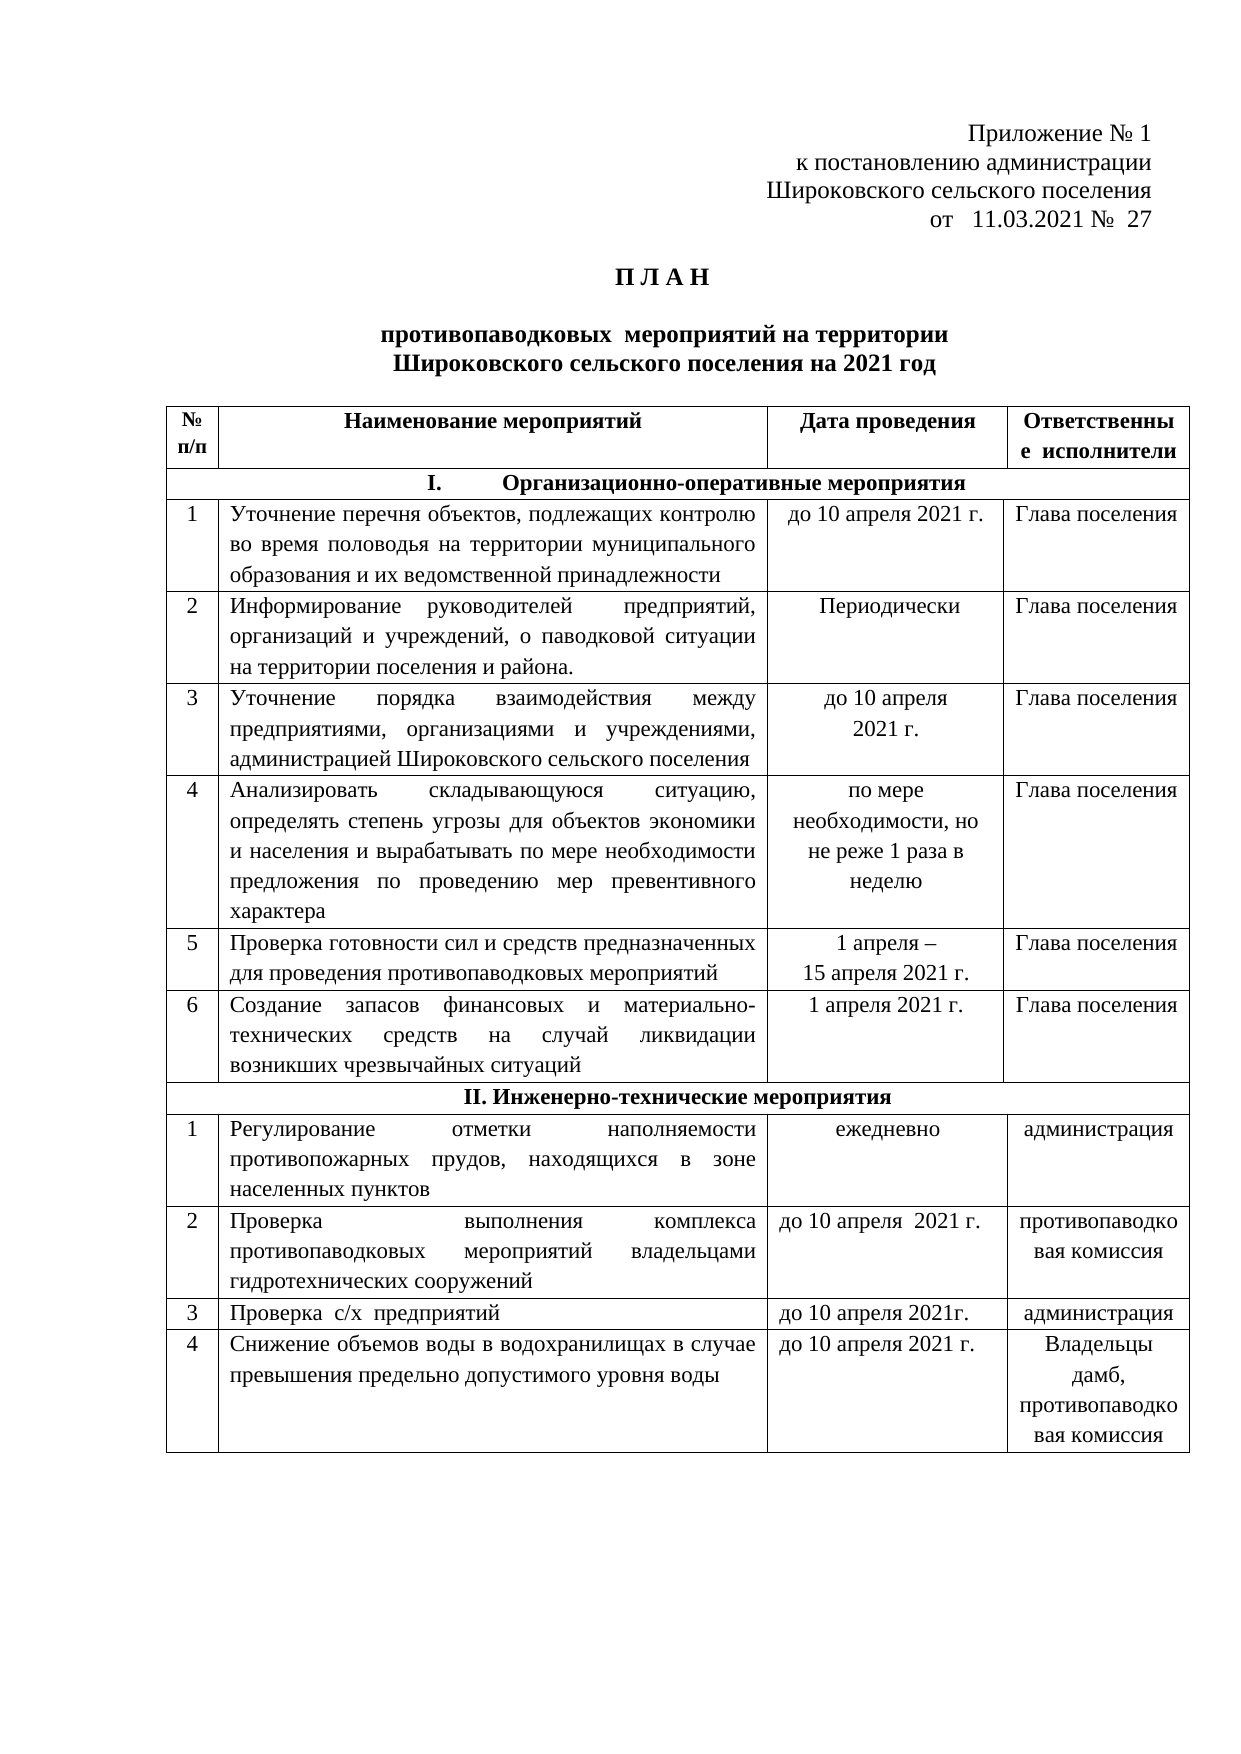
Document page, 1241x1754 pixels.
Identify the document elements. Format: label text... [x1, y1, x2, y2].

table_cell Регулирование отметки наполняемости противопожарных прудов, находящихся в зоне населенных пунктов [219, 1115, 767, 1206]
table_cell Создание запасов финансовых и материально- технических средств на случай ликвидации возникших чрезвычайных ситуаций [219, 991, 767, 1082]
table_cell 6 [167, 991, 218, 1082]
table_cell Анализировать складывающуюся ситуацию, определять степень угрозы для объектов экономики и населения и вырабатывать по мере необходимости предложения по проведению мер превентивного характера [219, 776, 767, 928]
table_header № п/п [167, 407, 218, 467]
table_cell Снижение объемов воды в водохранилищах в случае превышения предельно допустимого уровня воды [219, 1330, 767, 1452]
table_cell 3 [167, 1299, 218, 1329]
table_cell по мере необходимости, но не реже 1 раза в неделю [768, 776, 1003, 928]
table_cell Глава поселения [1004, 684, 1189, 775]
table_cell до 10 апреля 2021 г. [768, 1330, 1007, 1452]
table_cell Глава поселения [1004, 592, 1189, 683]
table_cell Проверка с/х предприятий [219, 1299, 767, 1329]
table_cell Организационно-оперативные мероприятия [167, 469, 1189, 499]
text Приложение № 1 [177, 118, 1152, 147]
table_cell Периодически [768, 592, 1003, 683]
table_cell Уточнение порядка взаимодействия между предприятиями, организациями и учреждениями, администрацией Широковского сельского поселения [219, 684, 767, 775]
table_cell 4 [167, 776, 218, 928]
table_cell Проверка выполнения комплекса противопаводковых мероприятий владельцами гидротехнических сооружений [219, 1207, 767, 1298]
text П Л А Н [177, 262, 1152, 291]
table_cell 1 [167, 500, 218, 591]
text от 11.03.2021 № 27 [177, 204, 1152, 233]
table_cell Глава поселения [1004, 776, 1189, 928]
table_cell 3 [167, 684, 218, 775]
table_cell Глава поселения [1004, 929, 1189, 990]
text противопаводковых мероприятий на территории [177, 319, 1152, 348]
table_cell до 10 апреля 2021г. [768, 1299, 1007, 1329]
table_cell до 10 апреля 2021 г. [768, 1207, 1007, 1298]
text к постановлению администрации [177, 147, 1152, 176]
table_cell 2 [167, 592, 218, 683]
table_cell 4 [167, 1330, 218, 1452]
table_cell 1 [167, 1115, 218, 1206]
table_cell до 10 апреля 2021 г. [768, 500, 1003, 591]
text Широковского сельского поселения на 2021 год [177, 348, 1152, 377]
table_cell до 10 апреля 2021 г. [768, 684, 1003, 775]
table_cell Проверка готовности сил и средств предназначенных для проведения противопаводковых мероприятий [219, 929, 767, 990]
table_cell ежедневно [768, 1115, 1007, 1206]
table_cell Уточнение перечня объектов, подлежащих контролю во время половодья на территории муниципального образования и их ведомственной принадлежности [219, 500, 767, 591]
table_header Ответственные исполнители [1008, 407, 1189, 467]
table_cell 1 апреля – 15 апреля 2021 г. [768, 929, 1003, 990]
table_cell 5 [167, 929, 218, 990]
text Широковского сельского поселения [177, 176, 1152, 204]
table_header Дата проведения [768, 407, 1007, 467]
table_cell 1 апреля 2021 г. [768, 991, 1003, 1082]
table_header Наименование мероприятий [219, 407, 767, 467]
table_cell 2 [167, 1207, 218, 1298]
table_cell II. Инженерно-технические мероприятия [167, 1083, 1189, 1113]
table_cell Владельцы дамб, противопаводковая комиссия [1008, 1330, 1189, 1452]
table_cell администрация [1008, 1115, 1189, 1206]
table_cell противопаводковая комиссия [1008, 1207, 1189, 1298]
table_cell администрация [1008, 1299, 1189, 1329]
table_cell Глава поселения [1004, 991, 1189, 1082]
table_cell Глава поселения [1004, 500, 1189, 591]
table_cell Информирование руководителей предприятий, организаций и учреждений, о паводковой ситуации на территории поселения и района. [219, 592, 767, 683]
